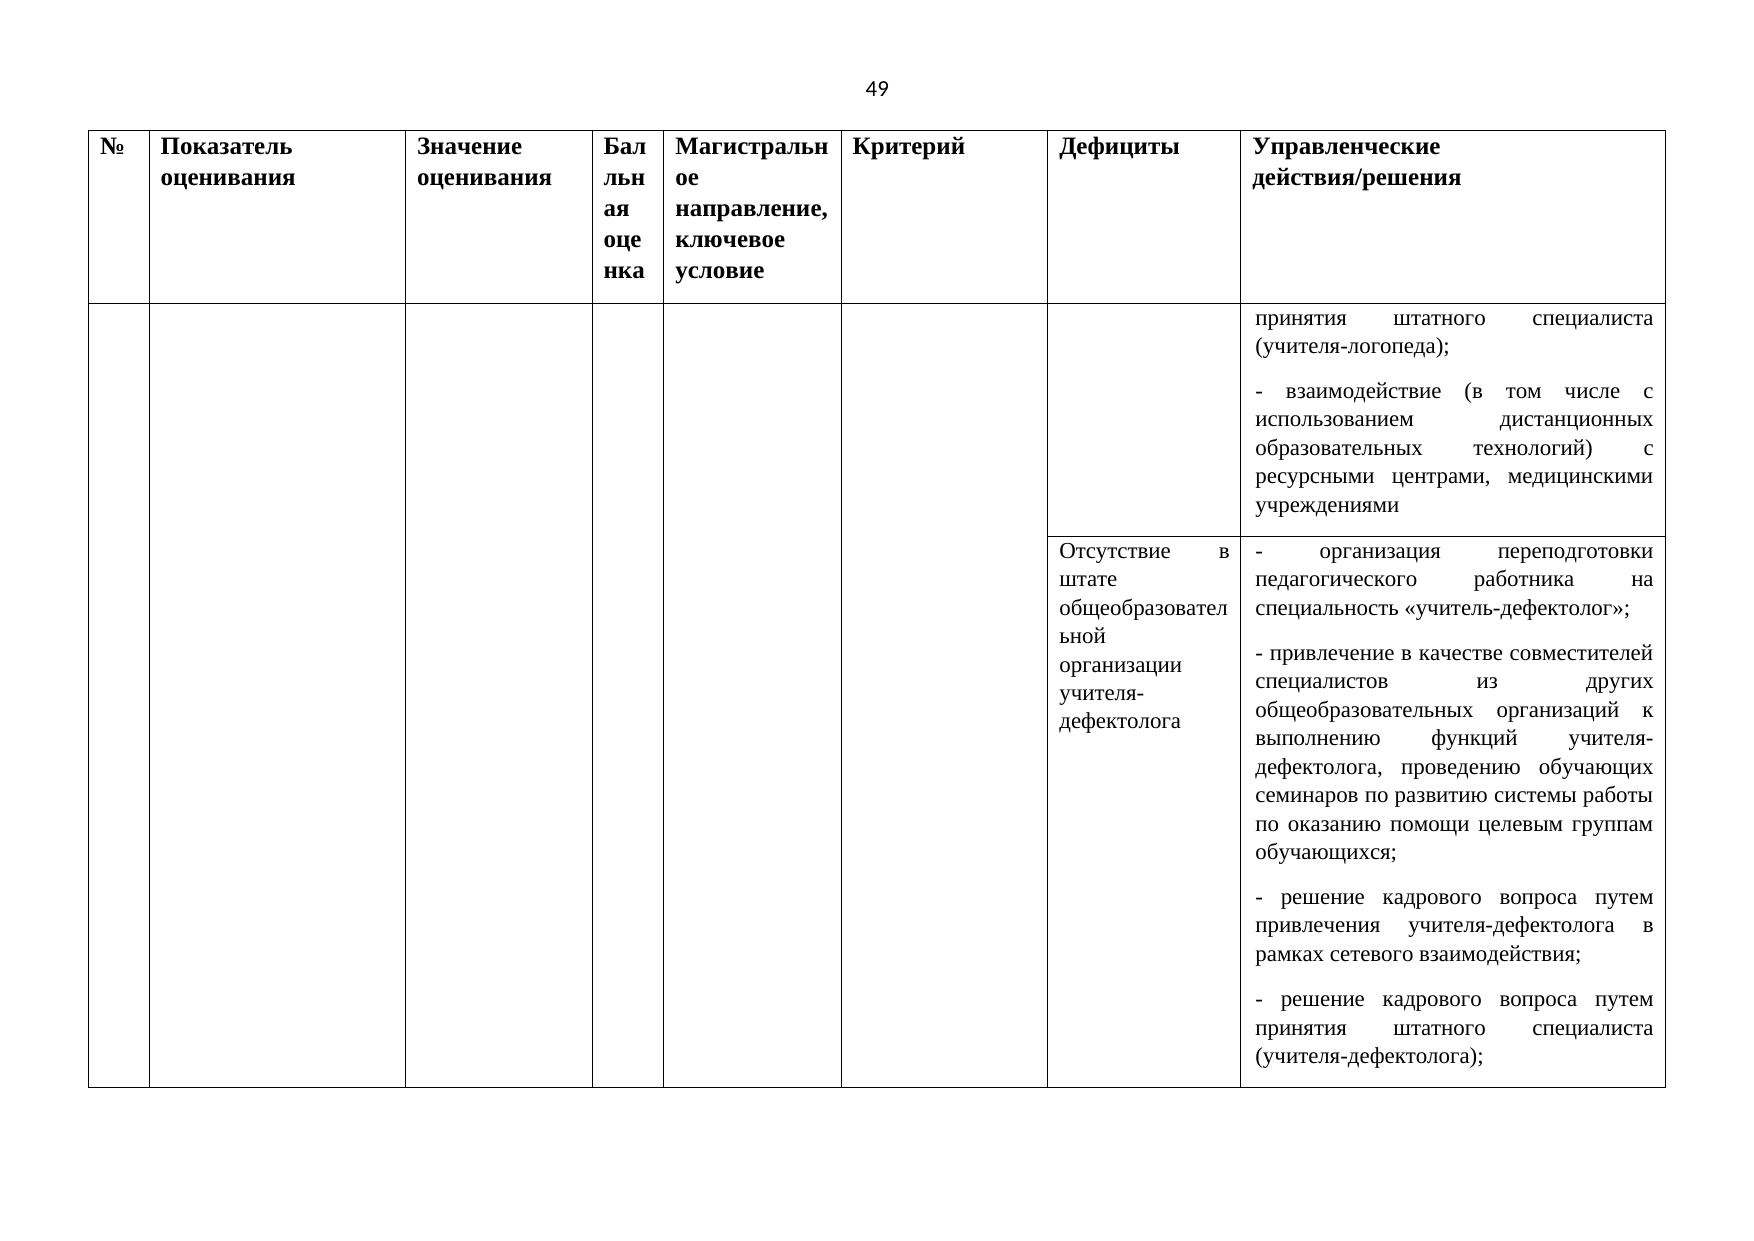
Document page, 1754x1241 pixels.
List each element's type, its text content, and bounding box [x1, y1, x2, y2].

table_header № [89, 131, 149, 302]
table_header Балльная оценка [593, 131, 663, 302]
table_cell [1048, 304, 1240, 536]
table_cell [1048, 537, 1240, 1087]
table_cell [1241, 304, 1665, 536]
table_header Дефициты [1048, 131, 1240, 302]
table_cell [1241, 537, 1665, 1087]
table_header Критерий [842, 131, 1047, 302]
table_header Значение оценивания [406, 131, 592, 302]
table_header Магистральное направление, ключевое условие [664, 131, 841, 302]
table_header Управленческие действия/решения [1241, 131, 1665, 302]
table_header Показатель оценивания [150, 131, 405, 302]
